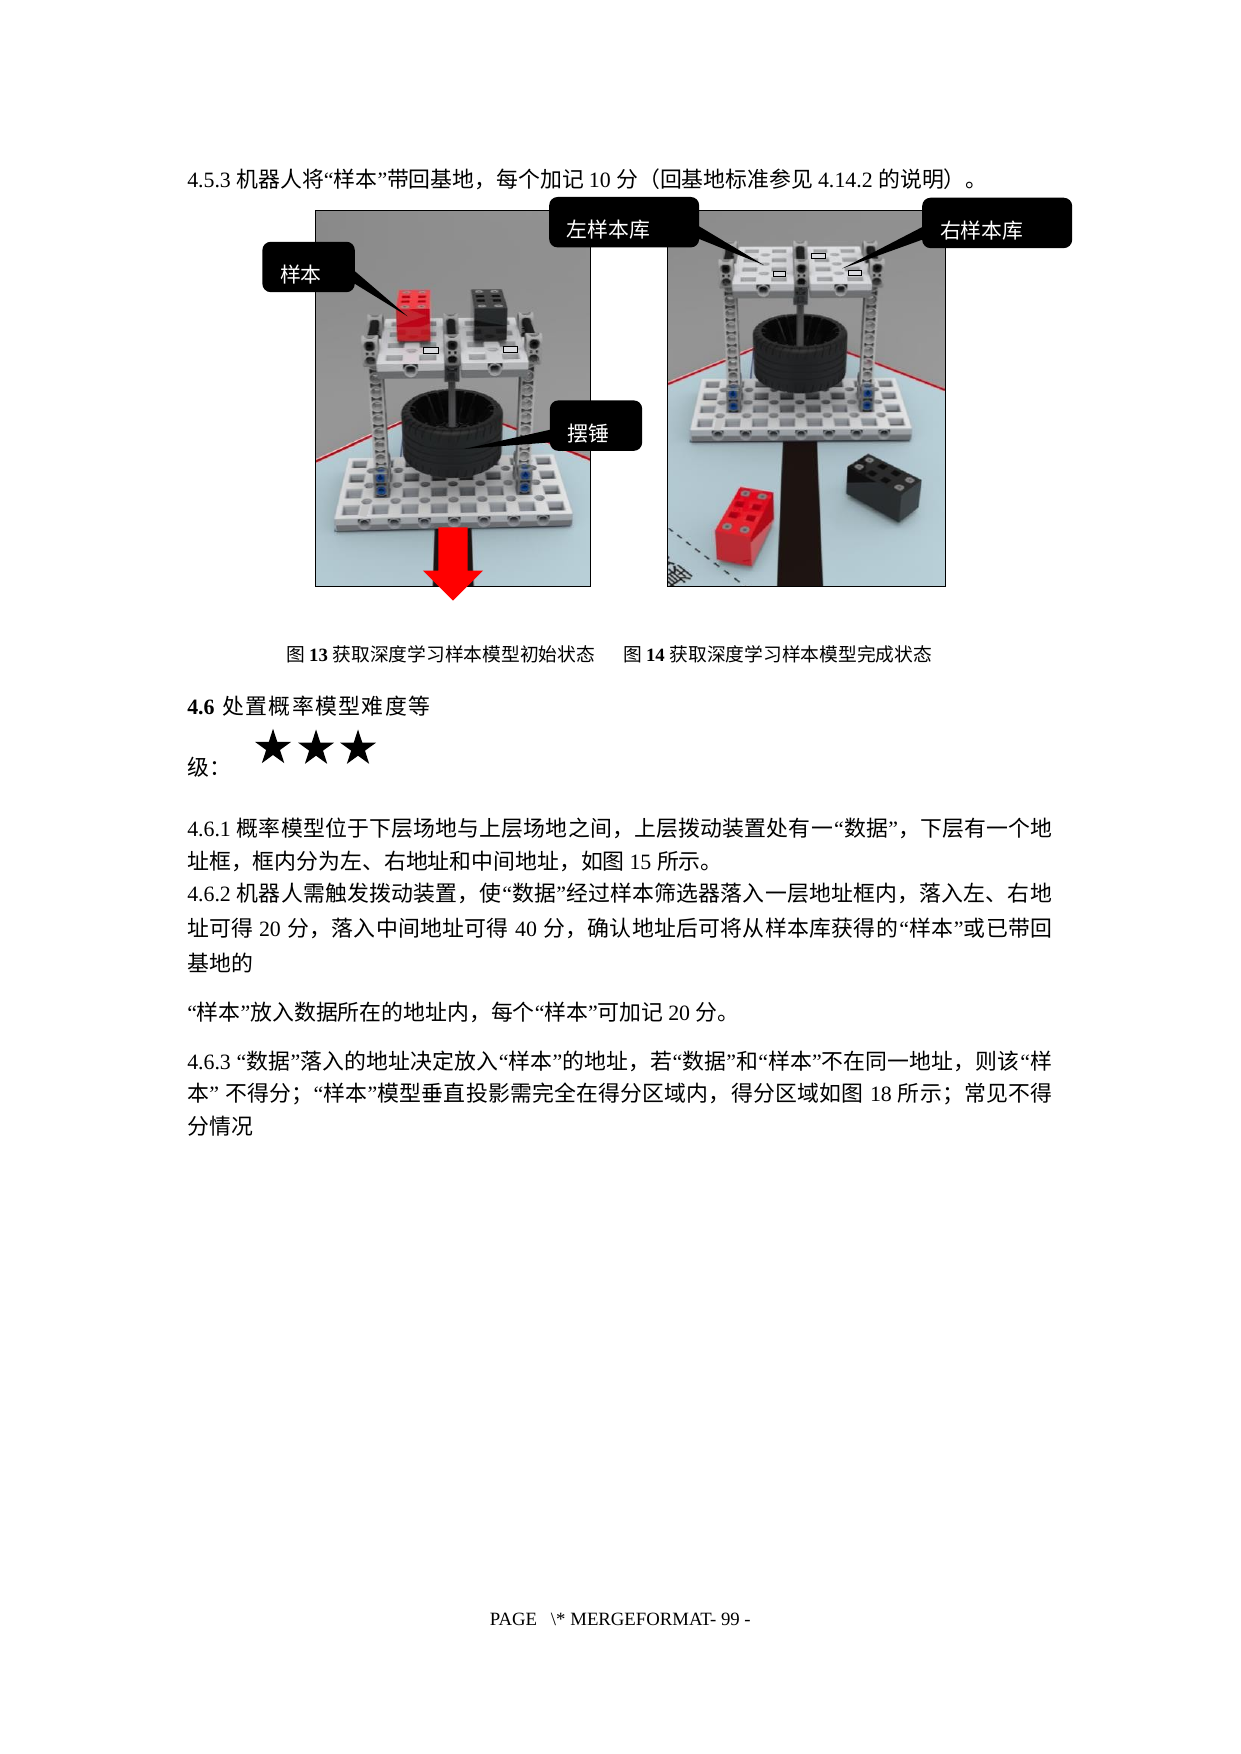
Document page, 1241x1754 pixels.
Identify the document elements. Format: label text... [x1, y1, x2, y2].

text “样本”放入数据所在的地址内，每个“样本”可加记 20 分。 [187, 994, 1053, 1027]
text 4.5.3 机器人将“样本”带回基地，每个加记 10 分（回基地标准参见 4.14.2 的说明）。 [187, 162, 1053, 194]
text 4.6.2 机器人需触发拨动装置，使“数据”经过样本筛选器落入一层地址框内，落入左、右地址可得 20 分，落入中间地址可得 40 分，确认地址后可将从样本库获得的“样本”或已带回基地的 [187, 876, 1053, 978]
text 图 13 获取深度学习样本模型初始状态 图 14 获取深度学习样本模型完成状态 [187, 637, 1030, 670]
text 4.6 处置概率模型难度等级： [187, 688, 430, 794]
text 4.6.3 “数据”落入的地址决定放入“样本”的地址，若“数据”和“样本”不在同一地址，则该“样本” 不得分；“样本”模型垂直投影需完全在得分区域内，得分区域如图 18 所示；常见不得分情况 [187, 1043, 1053, 1141]
picture [668, 211, 945, 586]
text 4.6.1 概率模型位于下层场地与上层场地之间，上层拨动装置处有一“数据”，下层有一个地址框，框内分为左、右地址和中间地址，如图 15 所示。 [187, 811, 1053, 876]
picture [316, 211, 590, 586]
